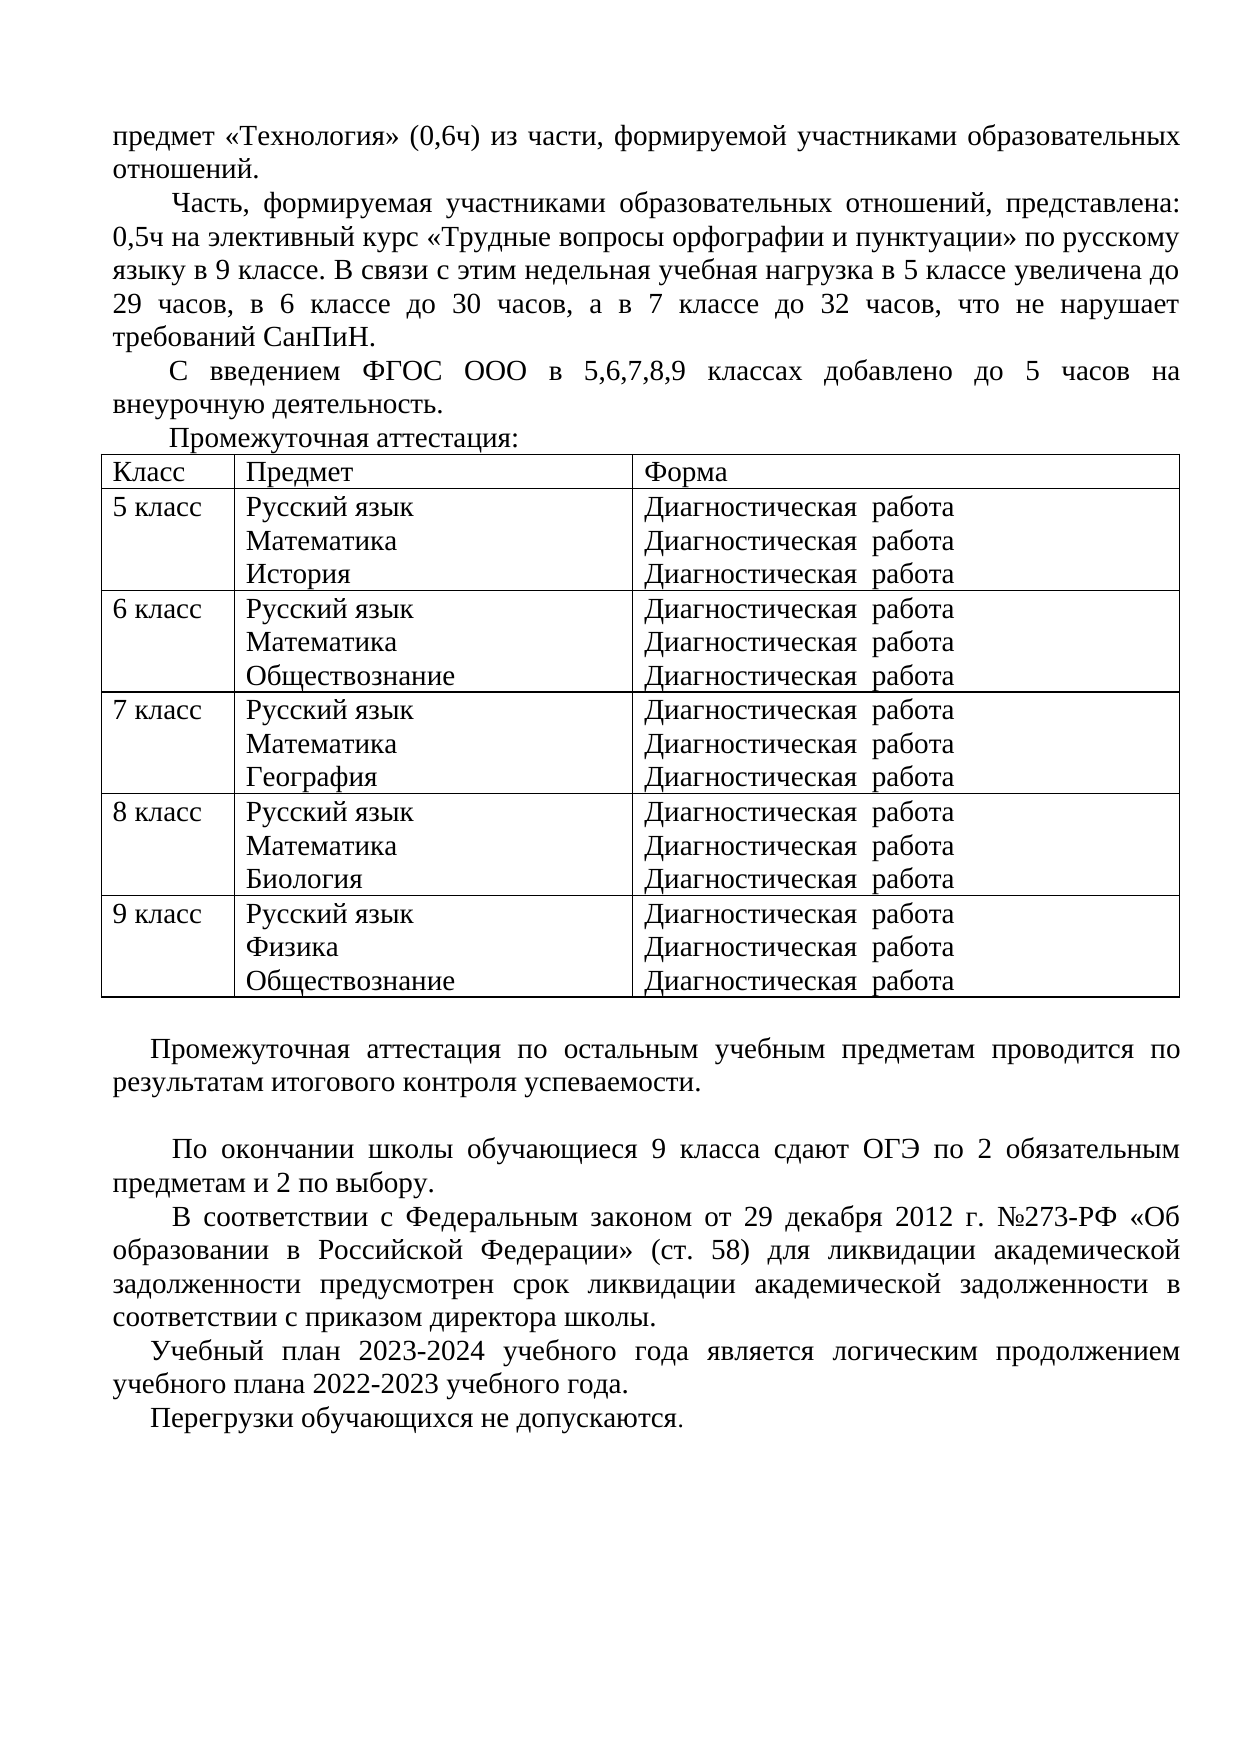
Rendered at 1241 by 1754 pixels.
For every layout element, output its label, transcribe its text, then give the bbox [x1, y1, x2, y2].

text Учебный план 2023-2024 учебного года является логическим продолжением учебного плана 2022-2023 учебного года. [112, 1333, 1181, 1400]
table_cell Диагностическая работа Диагностическая работа Диагностическая работа [633, 489, 1179, 590]
table_cell Диагностическая работа Диагностическая работа Диагностическая работа [633, 896, 1179, 996]
text В соответствии с Федеральным законом от 29 декабря 2012 г. №273-РФ «Об образовании в Российской Федерации» (ст. 58) для ликвидации академической задолженности предусмотрен срок ликвидации академической задолженности в соответствии с приказом директора школы. [112, 1199, 1181, 1333]
table_cell Диагностическая работа Диагностическая работа Диагностическая работа [633, 591, 1179, 691]
table_cell Русский язык Физика Обществознание [235, 896, 632, 996]
table_cell Русский язык Математика История [235, 489, 632, 590]
table_cell Диагностическая работа Диагностическая работа Диагностическая работа [633, 693, 1179, 793]
table_cell Русский язык Математика Обществознание [235, 591, 632, 691]
text С введением ФГОС ООО в 5,6,7,8,9 классах добавлено до 5 часов на внеурочную деятельность. [112, 353, 1181, 420]
table_header Предмет [235, 455, 632, 488]
text Промежуточная аттестация: [112, 420, 1181, 453]
text По окончании школы обучающиеся 9 класса сдают ОГЭ по 2 обязательным предметам и 2 по выбору. [112, 1132, 1181, 1199]
table_cell 6 класс [102, 591, 234, 691]
table_header Класс [102, 455, 234, 488]
table_cell Диагностическая работа Диагностическая работа Диагностическая работа [633, 794, 1179, 895]
text Перегрузки обучающихся не допускаются. [112, 1400, 1181, 1433]
table_header Форма [633, 455, 1179, 488]
table_cell 8 класс [102, 794, 234, 895]
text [112, 118, 1181, 185]
text Часть, формируемая участниками образовательных отношений, представлена: 0,5ч на элективный курс «Трудные вопросы орфографии и пунктуации» по русскому языку в 9 классе. В связи с этим недельная учебная нагрузка в 5 классе увеличена до 29 часов, в 6 классе до 30 часов, а в 7 классе до 32 часов, что не нарушает требований СанПиН. [112, 185, 1181, 353]
table_cell Русский язык Математика География [235, 693, 632, 793]
table_cell 7 класс [102, 693, 234, 793]
table_cell 5 класс [102, 489, 234, 590]
text Промежуточная аттестация по остальным учебным предметам проводится по результатам итогового контроля успеваемости. [112, 1031, 1181, 1098]
table_cell Русский язык Математика Биология [235, 794, 632, 895]
table_cell 9 класс [102, 896, 234, 996]
